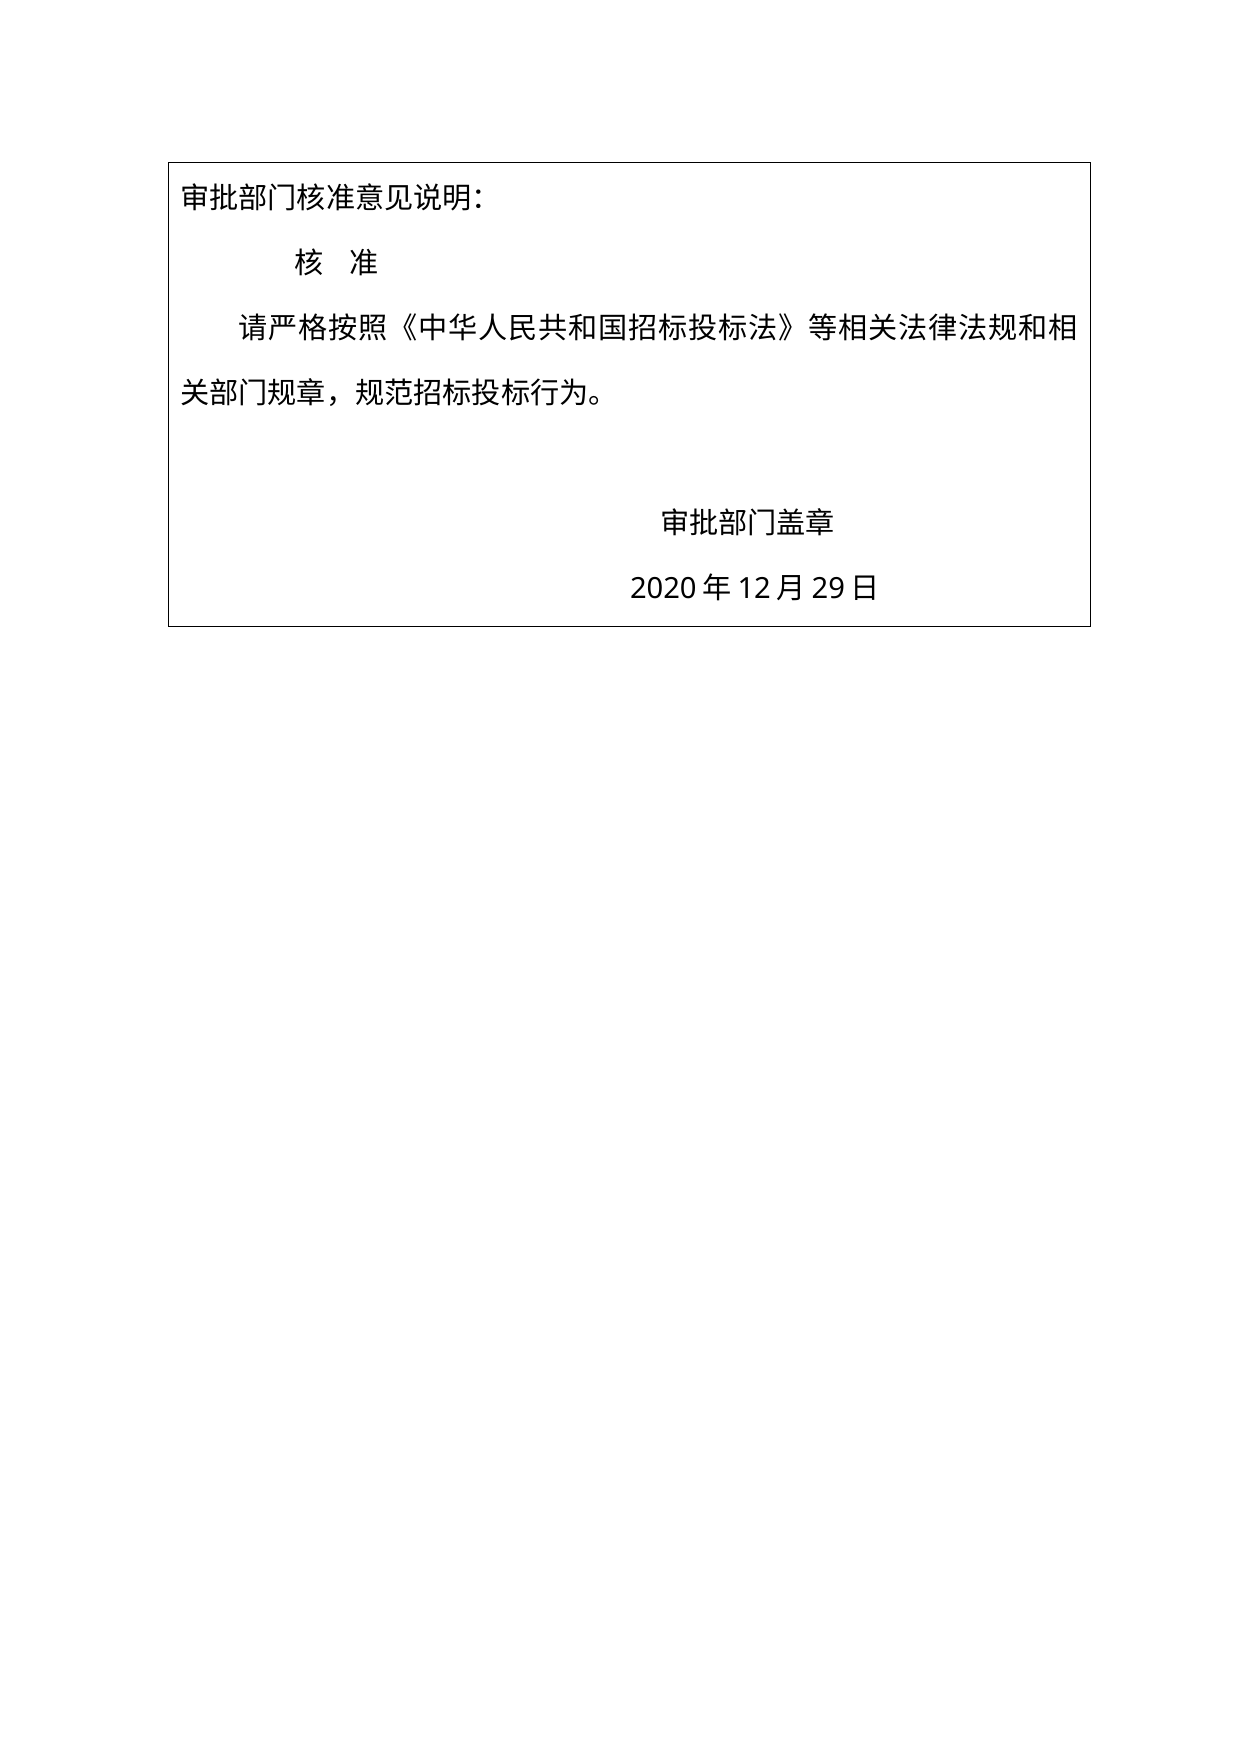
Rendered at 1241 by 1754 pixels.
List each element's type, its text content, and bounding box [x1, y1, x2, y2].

table_cell 审批部门核准意见说明： 核 准 请严格按照《中华人民共和国招标投标法》等相关法律法规和相关部门规章，规范招标投标行为。 审批部门盖章 2020年12月29日 [169, 163, 1090, 626]
